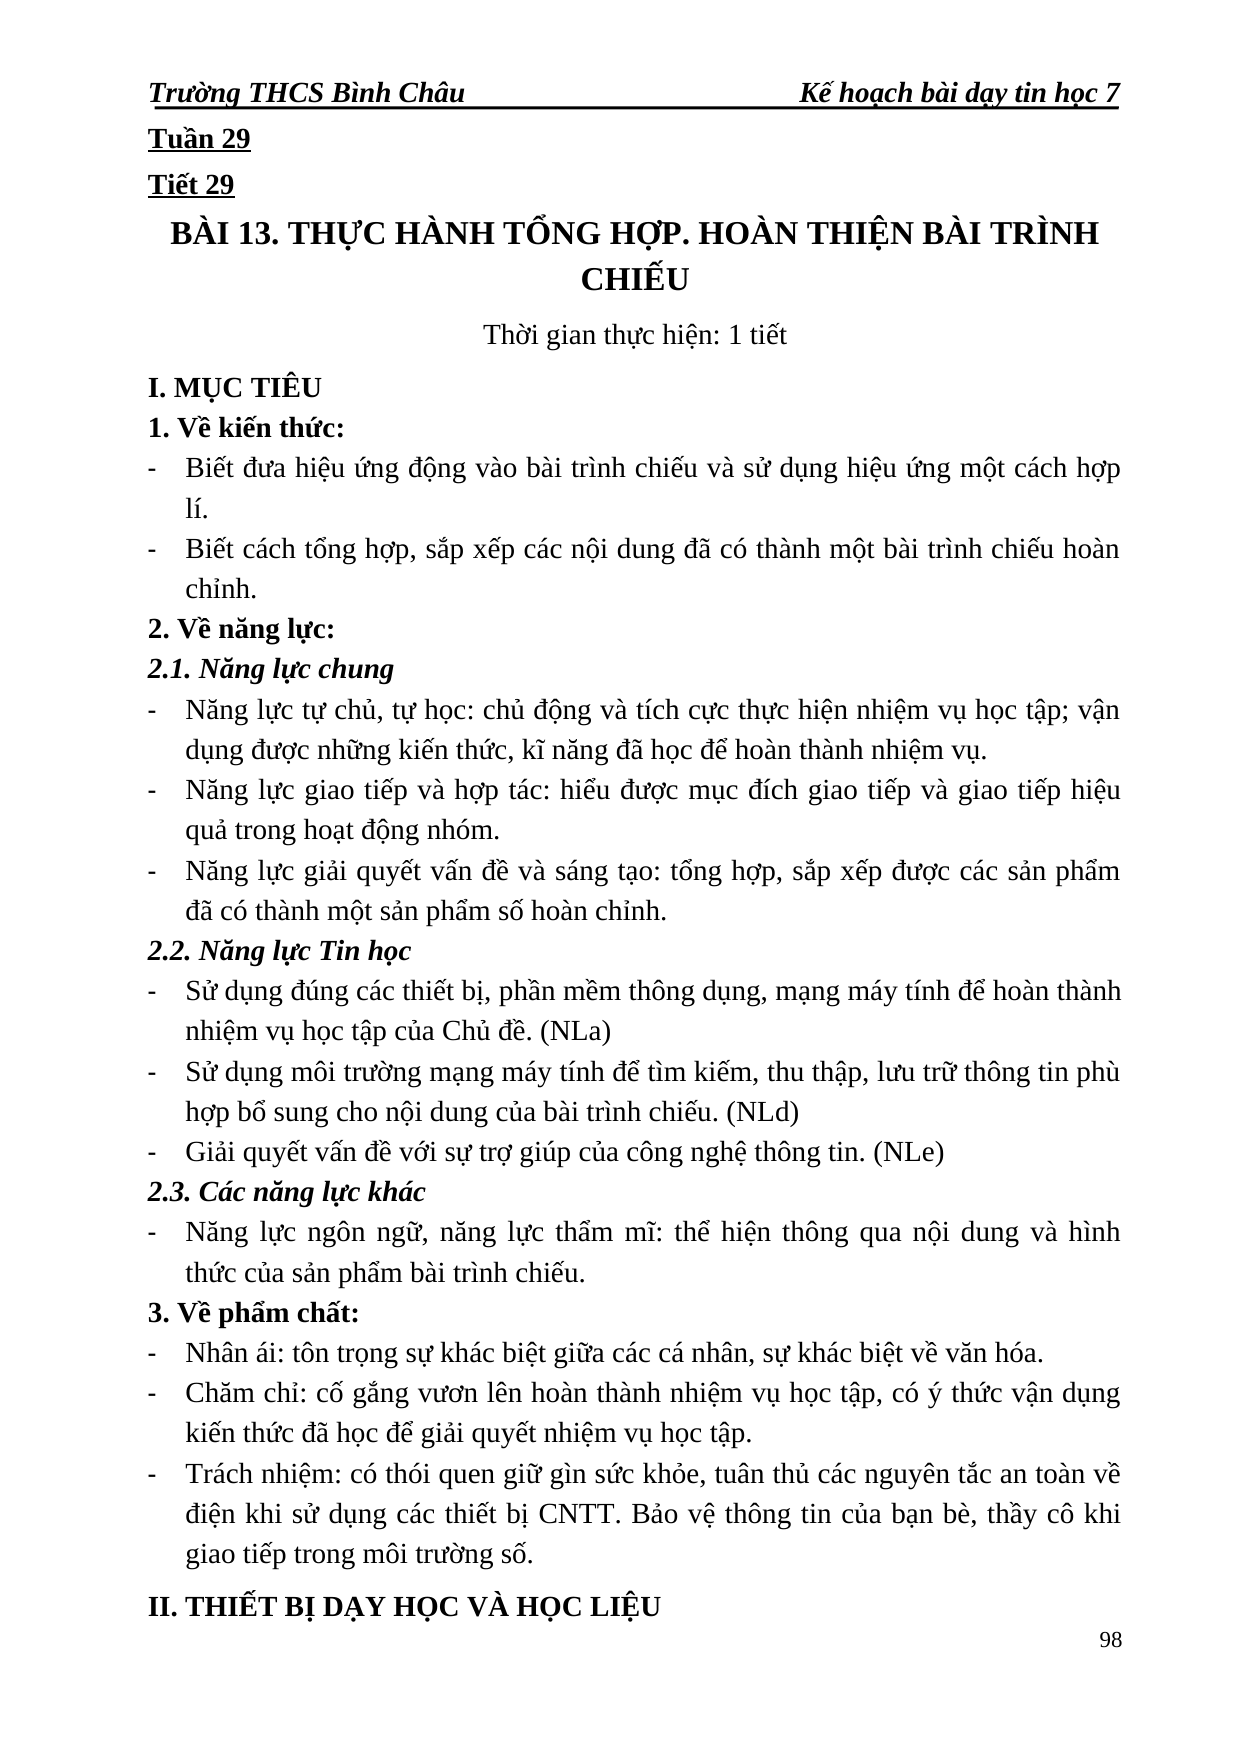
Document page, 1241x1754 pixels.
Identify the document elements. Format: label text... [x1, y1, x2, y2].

list Giải quyết vấn đề với sự trợ giúp của công nghệ thông tin. (NLe) [148, 1134, 1122, 1168]
text 2.2. Năng lực Tin học [148, 933, 1122, 967]
list Năng lực ngôn ngữ, năng lực thẩm mĩ: thể hiện thông qua nội dung và hình thức của sản phẩm bài trình chiếu. [148, 1214, 1122, 1288]
list Trách nhiệm: có thói quen giữ gìn sức khỏe, tuân thủ các nguyên tắc an toàn về điện khi sử dụng các thiết bị CNTT. Bảo vệ thông tin của bạn bè, thầy cô khi giao tiếp trong môi trường số. [148, 1456, 1122, 1570]
list Năng lực giải quyết vấn đề và sáng tạo: tổng hợp, sắp xếp được các sản phẩm đã có thành một sản phẩm số hoàn chỉnh. [148, 853, 1122, 926]
text 1. Về kiến thức: [148, 410, 1122, 444]
text 2.3. Các năng lực khác [148, 1174, 1122, 1208]
text BÀI 13. THỰC HÀNH TỔNG HỢP. HOÀN THIỆN BÀI TRÌNH CHIẾU [148, 213, 1122, 297]
list Biết cách tổng hợp, sắp xếp các nội dung đã có thành một bài trình chiếu hoàn chỉnh. [148, 531, 1122, 605]
list Năng lực giao tiếp và hợp tác: hiểu được mục đích giao tiếp và giao tiếp hiệu quả trong hoạt động nhóm. [148, 772, 1122, 846]
list Năng lực tự chủ, tự học: chủ động và tích cực thực hiện nhiệm vụ học tập; vận dụng được những kiến thức, kĩ năng đã học để hoàn thành nhiệm vụ. [148, 692, 1122, 766]
text Tuần 29 [148, 121, 1122, 154]
text 3. Về phẩm chất: [148, 1295, 1122, 1328]
text Thời gian thực hiện: 1 tiết [148, 317, 1122, 351]
list Sử dụng đúng các thiết bị, phần mềm thông dụng, mạng máy tính để hoàn thành nhiệm vụ học tập của Chủ đề. (NLa) [148, 973, 1122, 1047]
text 2. Về năng lực: [148, 611, 1122, 645]
text I. MỤC TIÊU [148, 370, 1122, 404]
list Biết đưa hiệu ứng động vào bài trình chiếu và sử dụng hiệu ứng một cách hợp lí. [148, 451, 1122, 524]
text 2.1. Năng lực chung [148, 652, 1122, 685]
list Sử dụng môi trường mạng máy tính để tìm kiếm, thu thập, lưu trữ thông tin phù hợp bổ sung cho nội dung của bài trình chiếu. (NLd) [148, 1054, 1122, 1127]
list Chăm chỉ: cố gắng vươn lên hoàn thành nhiệm vụ học tập, có ý thức vận dụng kiến thức đã học để giải quyết nhiệm vụ học tập. [148, 1375, 1122, 1449]
text II. THIẾT BỊ DẠY HỌC VÀ HỌC LIỆU [148, 1589, 1122, 1622]
text Tiết 29 [148, 167, 1122, 201]
list Nhân ái: tôn trọng sự khác biệt giữa các cá nhân, sự khác biệt về văn hóa. [148, 1335, 1122, 1369]
